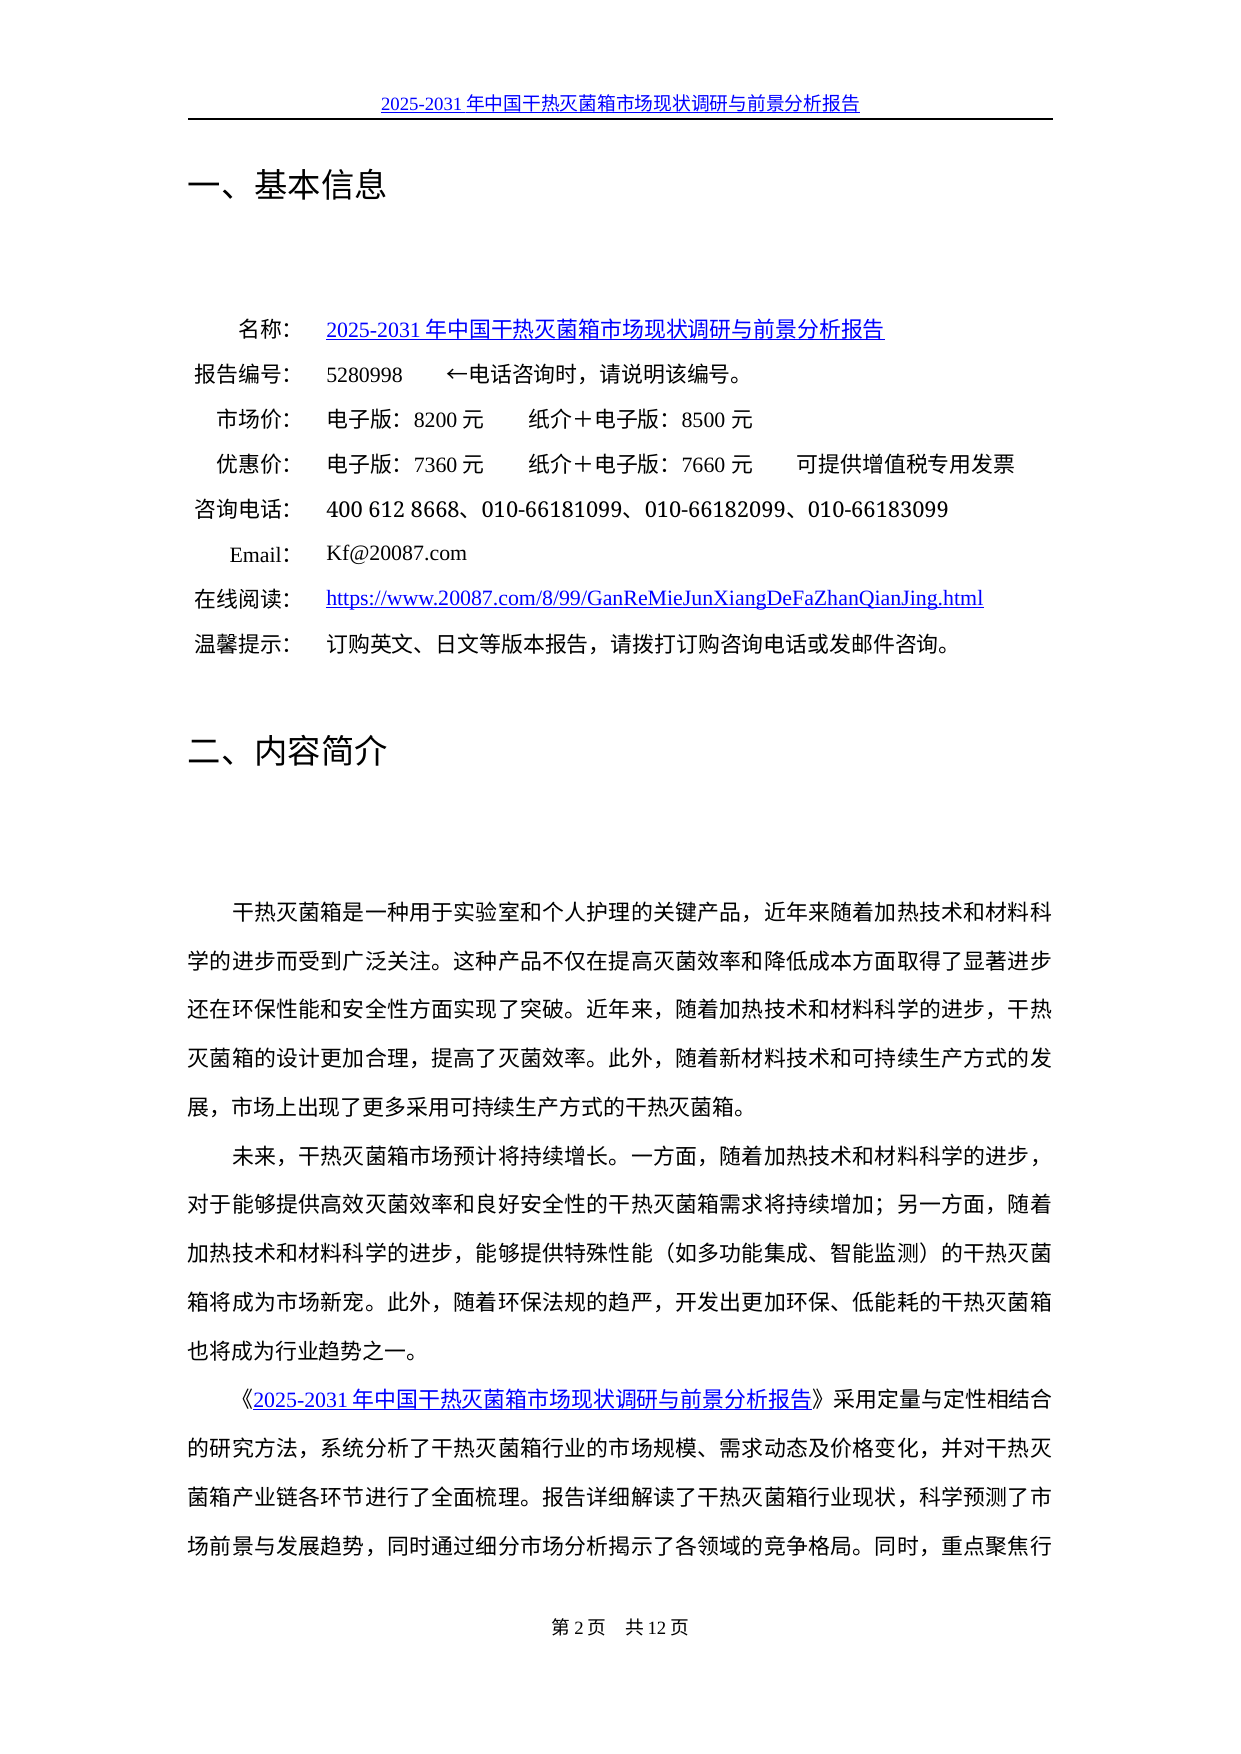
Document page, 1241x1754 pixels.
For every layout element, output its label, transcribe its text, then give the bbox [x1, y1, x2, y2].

table_cell Email： [167, 537, 315, 582]
table_cell 咨询电话： [167, 492, 315, 537]
table_cell 在线阅读： [167, 582, 315, 627]
table_cell 订购英文、日文等版本报告，请拨打订购咨询电话或发邮件咨询。 [315, 627, 1073, 672]
title 一、基本信息 [187, 150, 1053, 215]
table_header 2025-2031年中国干热灭菌箱市场现状调研与前景分析报告 [315, 312, 1073, 357]
table_cell 电子版：8200 元 纸介＋电子版：8500 元 [315, 402, 1073, 447]
table_cell 市场价： [167, 402, 315, 447]
table_cell [315, 582, 1073, 627]
table_header 名称： [167, 312, 315, 357]
table_cell 400 612 8668、010-66181099、010-66182099、010-66183099 [315, 492, 1073, 537]
table_cell 报告编号： [167, 357, 315, 402]
table_cell 5280998 ←电话咨询时，请说明该编号。 [315, 357, 1073, 402]
table_cell 电子版：7360 元 纸介＋电子版：7660 元 可提供增值税专用发票 [315, 447, 1073, 492]
title 二、内容简介 [187, 717, 1053, 782]
table_cell 温馨提示： [167, 627, 315, 672]
table_cell 优惠价： [167, 447, 315, 492]
table_cell Kf@20087.com [315, 537, 1073, 582]
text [187, 894, 1053, 1561]
